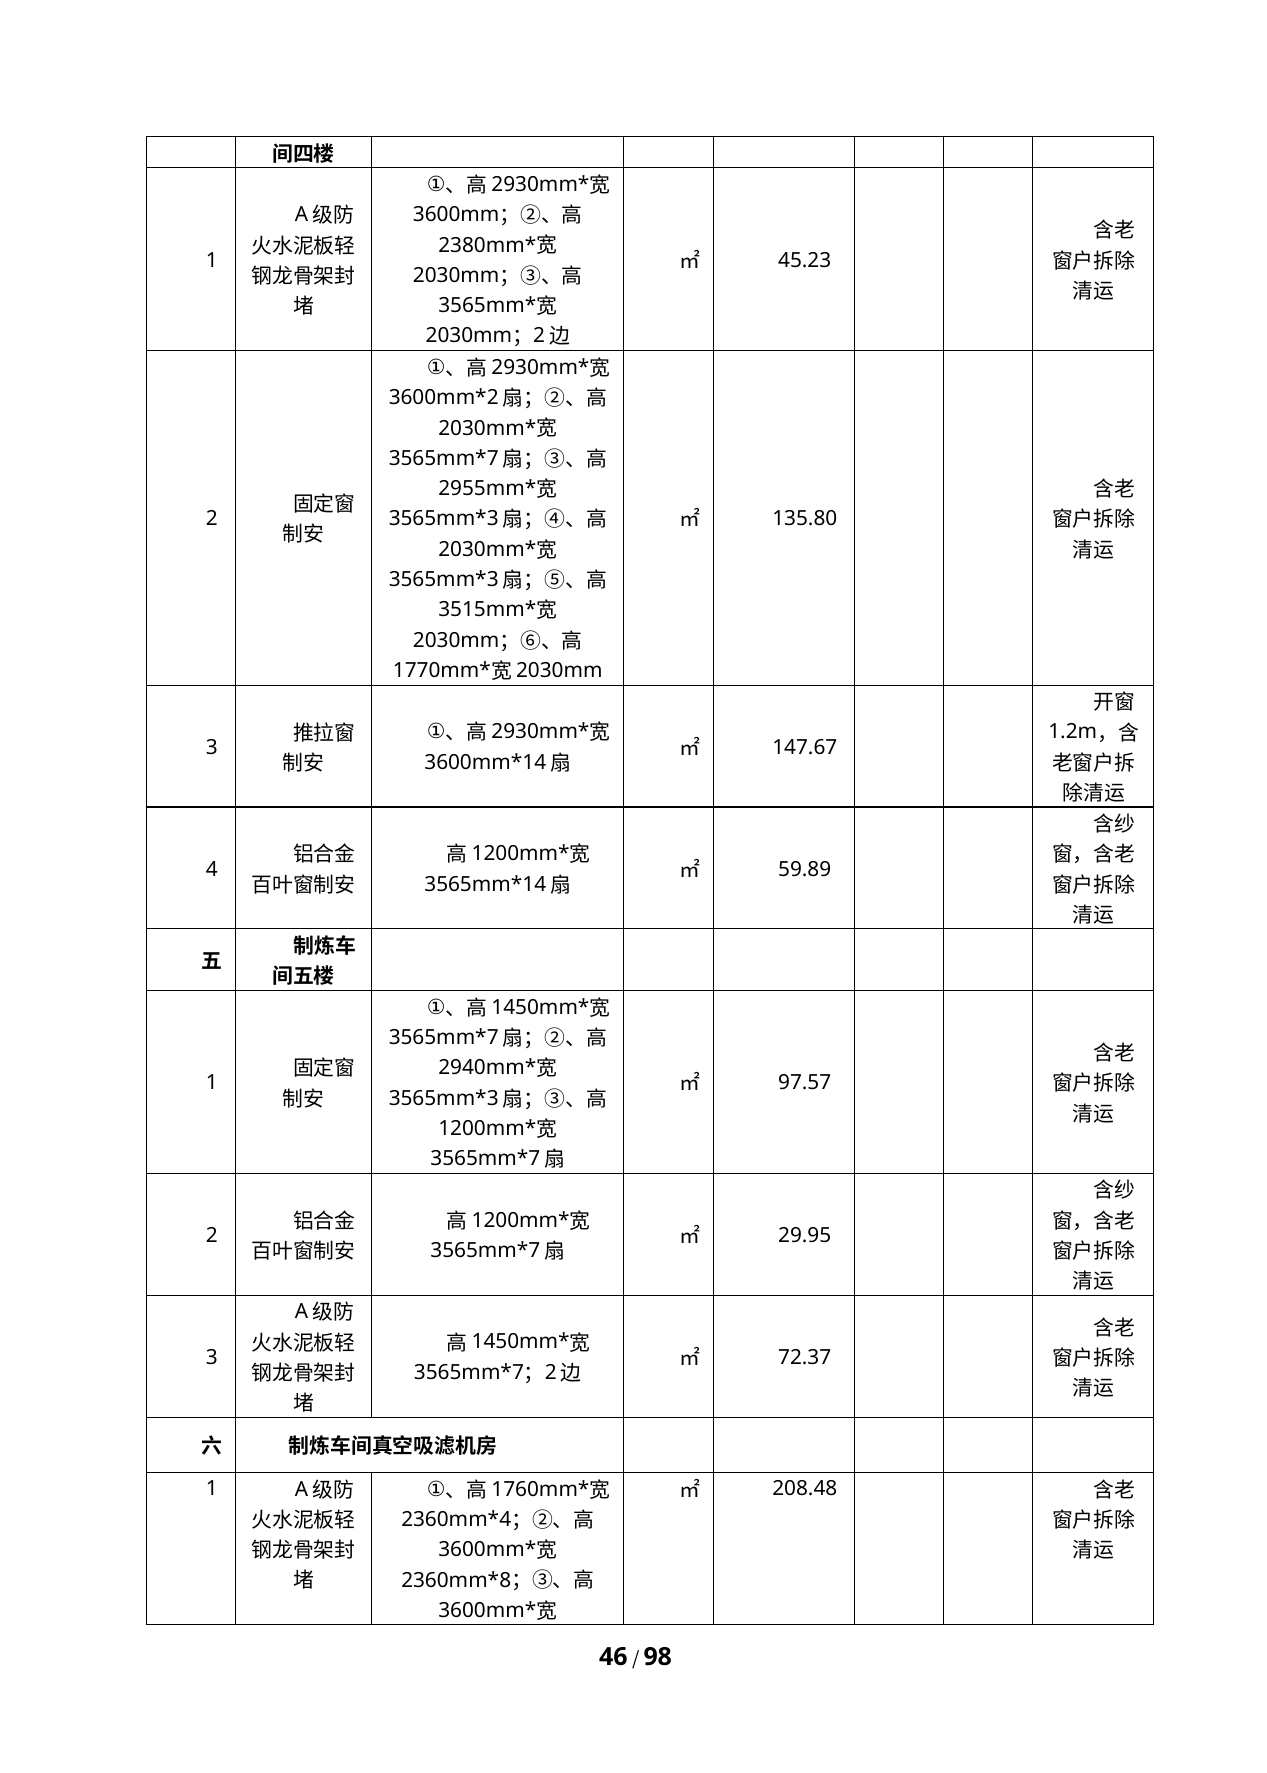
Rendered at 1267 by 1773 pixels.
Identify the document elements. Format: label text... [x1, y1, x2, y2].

table_cell 铝合金百叶窗制安 [236, 1174, 371, 1294]
table_cell 五 [147, 929, 235, 990]
table_cell [855, 808, 943, 928]
table_cell 含老窗户拆除清运 [1033, 168, 1153, 350]
table_cell 4 [147, 808, 235, 928]
table_cell [855, 351, 943, 684]
table_cell 1 [147, 168, 235, 350]
table_cell 29.95 [714, 1174, 854, 1294]
table_cell 3 [147, 1296, 235, 1417]
table_cell A级防火水泥板轻钢龙骨架封堵 [236, 168, 371, 350]
table_cell ㎡ [624, 1296, 713, 1417]
table_cell 固定窗制安 [236, 351, 371, 684]
table_cell A级防火水泥板轻钢龙骨架封堵 [236, 1296, 371, 1417]
table_cell [855, 137, 943, 167]
table_cell [944, 1174, 1032, 1294]
table_cell [944, 808, 1032, 928]
table_cell [855, 686, 943, 806]
table_cell [855, 929, 943, 990]
table_cell A级防火水泥板轻钢龙骨架封堵 [236, 1473, 371, 1624]
table_cell 147.67 [714, 686, 854, 806]
table_cell 含老窗户拆除清运 [1033, 991, 1153, 1173]
table_cell 六 [147, 1418, 235, 1472]
table_cell [1033, 1418, 1153, 1472]
table_cell 制炼车间五楼 [236, 929, 371, 990]
table_cell ①、高2930mm*宽3600mm*14扇 [372, 686, 623, 806]
table_cell ㎡ [624, 1473, 713, 1624]
table_cell 1 [147, 1473, 235, 1624]
table_cell [944, 991, 1032, 1173]
table_cell 高1200mm*宽3565mm*7扇 [372, 1174, 623, 1294]
table_cell ①、高2930mm*宽3600mm；②、高2380mm*宽2030mm；③、高3565mm*宽2030mm；2边 [372, 168, 623, 350]
table_cell 推拉窗制安 [236, 686, 371, 806]
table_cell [372, 1473, 623, 1624]
table_cell [624, 929, 713, 990]
table_cell 高1200mm*宽3565mm*14扇 [372, 808, 623, 928]
table_cell 开窗1.2m，含老窗户拆除清运 [1033, 686, 1153, 806]
table_cell [714, 929, 854, 990]
table_cell [1033, 929, 1153, 990]
table_cell [944, 1296, 1032, 1417]
table_cell [855, 168, 943, 350]
table_cell [714, 1418, 854, 1472]
table_cell 高1450mm*宽3565mm*7；2边 [372, 1296, 623, 1417]
table_cell 制炼车间真空吸滤机房 [236, 1418, 623, 1472]
table_cell 四 [147, 137, 235, 167]
table_cell 含老窗户拆除清运 [1033, 351, 1153, 684]
table_cell 1 [147, 991, 235, 1173]
table_cell 含纱窗，含老窗户拆除清运 [1033, 1174, 1153, 1294]
table_cell 含老窗户拆除清运 [1033, 1296, 1153, 1417]
table_cell [714, 137, 854, 167]
table_cell 45.23 [714, 168, 854, 350]
table_cell [855, 1296, 943, 1417]
table_cell [944, 929, 1032, 990]
table_cell ①、高1450mm*宽3565mm*7扇；②、高2940mm*宽3565mm*3扇；③、高1200mm*宽3565mm*7扇 [372, 991, 623, 1173]
table_cell [944, 351, 1032, 684]
table_cell 72.37 [714, 1296, 854, 1417]
table_cell [944, 137, 1032, 167]
table_cell [372, 929, 623, 990]
table_cell 含纱窗，含老窗户拆除清运 [1033, 808, 1153, 928]
table_cell ㎡ [624, 168, 713, 350]
table_cell ㎡ [624, 351, 713, 684]
table_cell 208.48 [714, 1473, 854, 1624]
table_cell ㎡ [624, 808, 713, 928]
table_cell [855, 1174, 943, 1294]
table_cell [624, 1418, 713, 1472]
table_cell [855, 1473, 943, 1624]
table_cell 固定窗制安 [236, 991, 371, 1173]
table_cell [855, 1418, 943, 1472]
table_cell [944, 1418, 1032, 1472]
table_cell 2 [147, 1174, 235, 1294]
table_cell 铝合金百叶窗制安 [236, 808, 371, 928]
table_cell 59.89 [714, 808, 854, 928]
table_cell [1033, 137, 1153, 167]
table_cell [624, 137, 713, 167]
table_cell [372, 137, 623, 167]
table_cell [944, 686, 1032, 806]
table_cell 含老窗户拆除清运 [1033, 1473, 1153, 1624]
table_cell 制炼车间四楼 [236, 137, 371, 167]
table_cell ①、高2930mm*宽3600mm*2扇；②、高2030mm*宽3565mm*7扇；③、高2955mm*宽3565mm*3扇；④、高2030mm*宽3565mm*3扇；⑤、高3515mm*宽2030mm；⑥、高1770mm*宽2030mm [372, 351, 623, 684]
table_cell ㎡ [624, 1174, 713, 1294]
table_cell 2 [147, 351, 235, 684]
table_cell ㎡ [624, 686, 713, 806]
table_cell 135.80 [714, 351, 854, 684]
table_cell 3 [147, 686, 235, 806]
table_cell 97.57 [714, 991, 854, 1173]
table_cell ㎡ [624, 991, 713, 1173]
table_cell [944, 1473, 1032, 1624]
table_cell [855, 991, 943, 1173]
table_cell [944, 168, 1032, 350]
